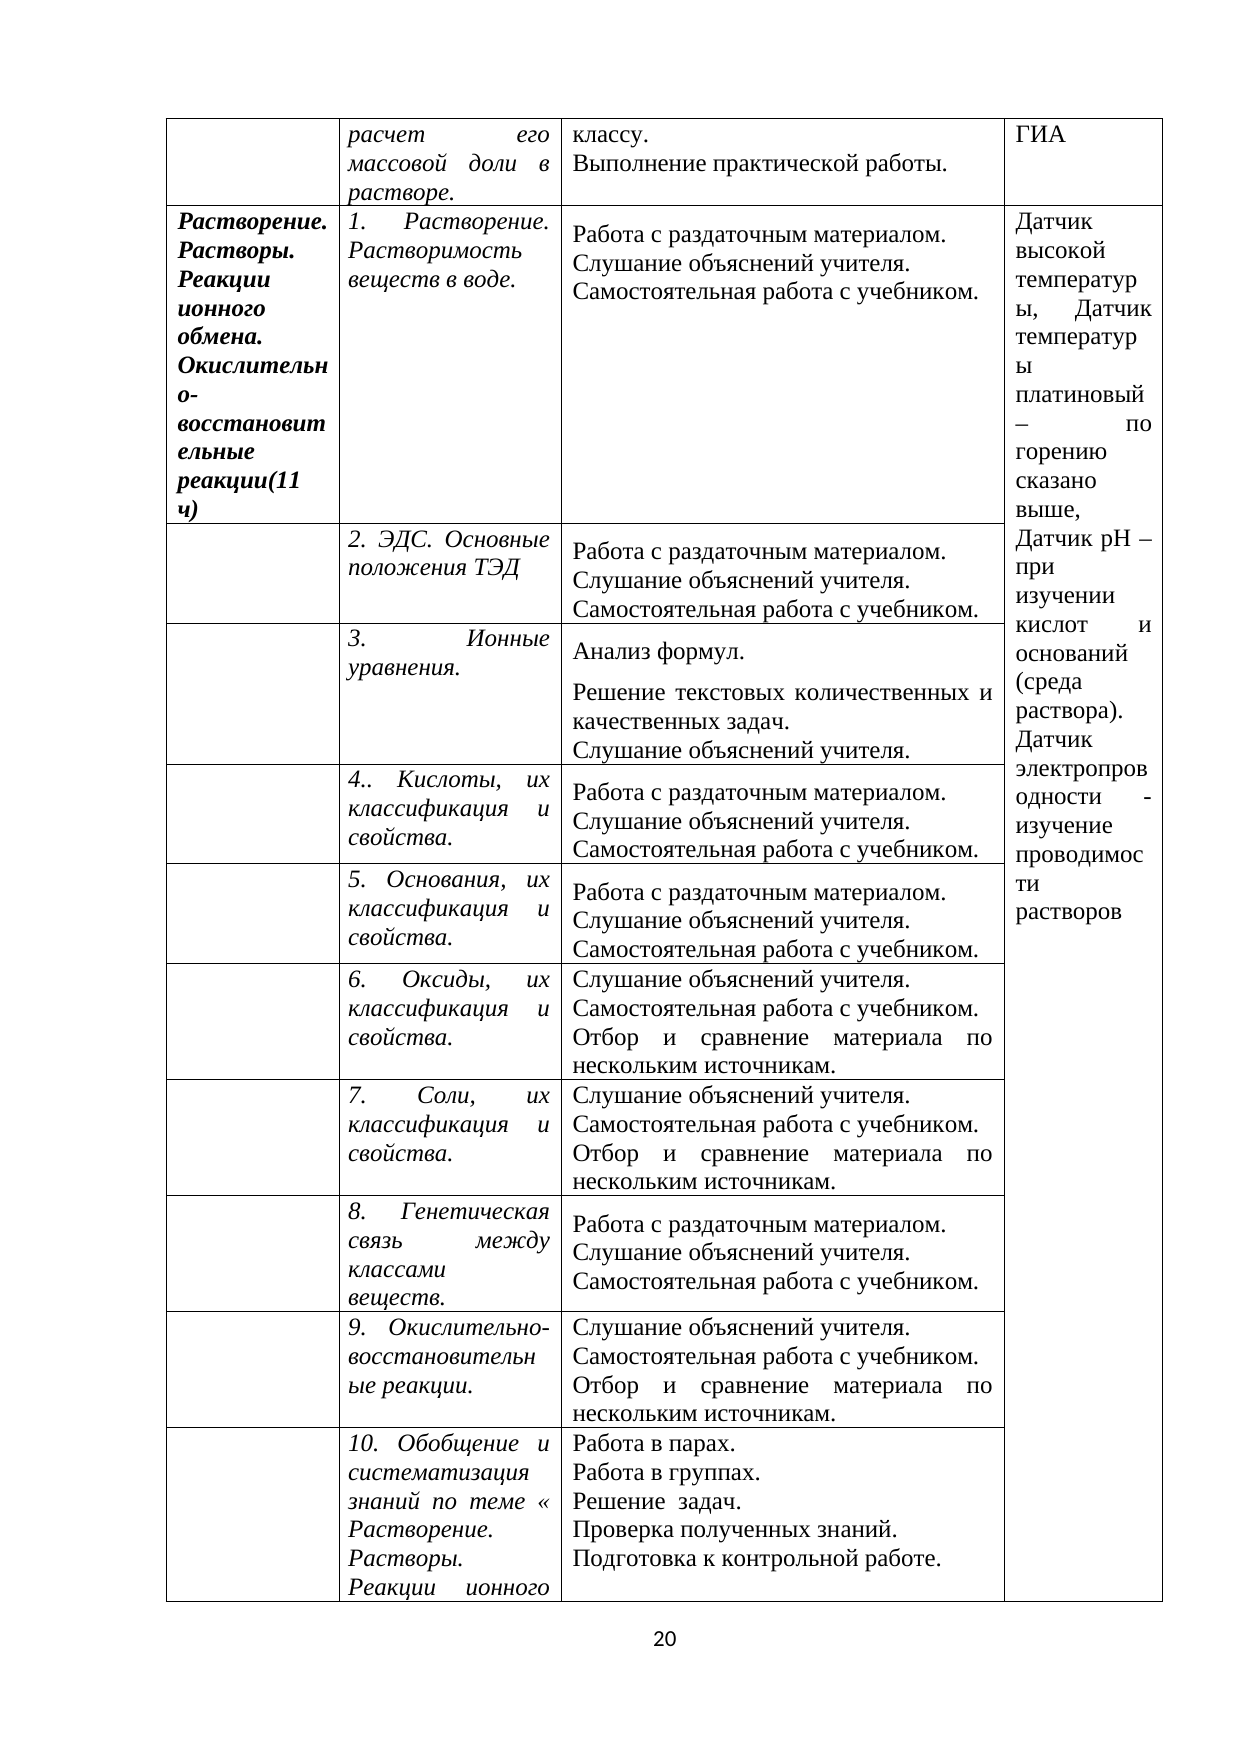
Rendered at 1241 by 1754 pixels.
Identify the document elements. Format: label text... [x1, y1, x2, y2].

table_cell Растворение. Растворы. Реакции ионного обмена. Окислительно-восстановительные реакции(11 ч) [167, 206, 339, 523]
table_cell 2. ЭДС. Основные положения ТЭД [340, 524, 561, 622]
table_cell Слушание объяснений учителя. Самостоятельная работа с учебником. Отбор и сравнение материала по нескольким источникам. [562, 964, 1004, 1079]
table_cell 8. Генетическая связь между классами веществ. [340, 1196, 561, 1311]
table_cell Работа с раздаточным материалом. Слушание объяснений учителя. Самостоятельная работа с учебником. [562, 765, 1004, 863]
table_cell [167, 864, 339, 963]
table_cell [167, 524, 339, 622]
table_cell [167, 624, 339, 763]
table_cell [167, 964, 339, 1079]
table_cell 6. Оксиды, их классификация и свойства. [340, 964, 561, 1079]
table_cell [167, 1428, 339, 1601]
table_cell 9. Окислительно-восстановительные реакции. [340, 1312, 561, 1427]
table_cell 4.. Кислоты, их классификация и свойства. [340, 765, 561, 863]
table_cell [167, 119, 339, 205]
table_cell 7. Соли, их классификация и свойства. [340, 1080, 561, 1195]
table_cell Слушание объяснений учителя. Самостоятельная работа с учебником. Отбор и сравнение материала по нескольким источникам. [562, 1312, 1004, 1427]
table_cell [562, 1428, 1004, 1601]
table_cell [167, 1312, 339, 1427]
table_cell Работа с раздаточным материалом. Слушание объяснений учителя. Самостоятельная работа с учебником. [562, 1196, 1004, 1311]
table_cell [562, 119, 1004, 205]
table_cell Работа с раздаточным материалом. Слушание объяснений учителя. Самостоятельная работа с учебником. [562, 864, 1004, 963]
table_cell Работа с раздаточным материалом. Слушание объяснений учителя. Самостоятельная работа с учебником. [562, 524, 1004, 622]
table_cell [340, 119, 561, 205]
table_cell Датчик высокой температур ы, Датчик температур ы платиновый – по горению сказано выше, Датчик рН – при изучении кислот и оснований (среда раствора). Датчик электропров одности - изучение проводимос ти растворов [1005, 206, 1162, 1601]
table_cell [340, 1428, 561, 1601]
table_cell Слушание объяснений учителя. Самостоятельная работа с учебником. Отбор и сравнение материала по нескольким источникам. [562, 1080, 1004, 1195]
table_cell [167, 1080, 339, 1195]
table_cell [167, 765, 339, 863]
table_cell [1005, 119, 1162, 205]
table_cell Анализ формул. Решение текстовых количественных и качественных задач. Слушание объяснений учителя. [562, 624, 1004, 763]
table_cell Работа с раздаточным материалом. Слушание объяснений учителя. Самостоятельная работа с учебником. [562, 206, 1004, 523]
table_cell 3. Ионные уравнения. [340, 624, 561, 763]
table_cell 5. Основания, их классификация и свойства. [340, 864, 561, 963]
table_cell 1. Растворение. Растворимость веществ в воде. [340, 206, 561, 523]
table_cell [167, 1196, 339, 1311]
